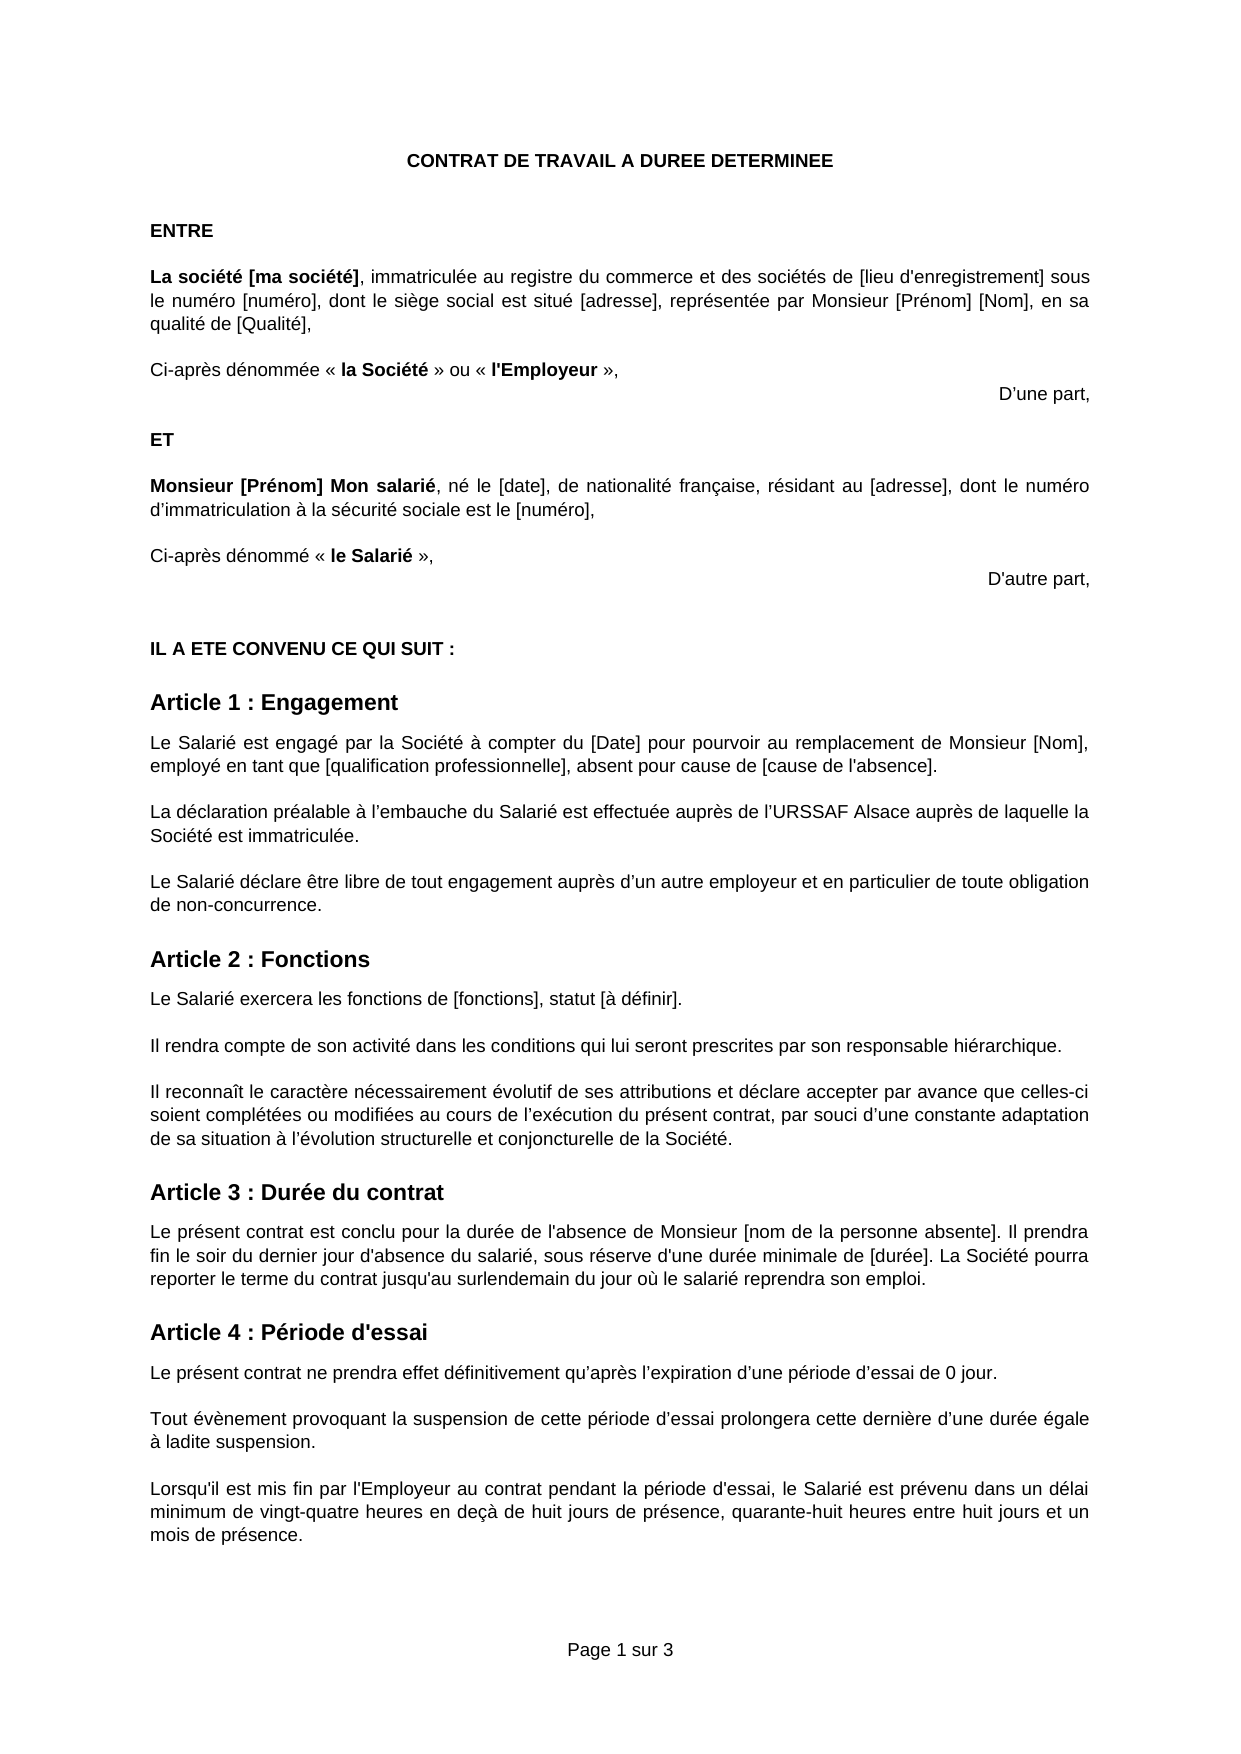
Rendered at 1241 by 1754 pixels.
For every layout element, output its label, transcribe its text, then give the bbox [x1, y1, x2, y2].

text Ci-après dénommé « le Salarié », [150, 545, 1090, 566]
text D'autre part, [150, 568, 1090, 590]
text Monsieur [Prénom] Mon salarié, né le [date], de nationalité française, résidant au [adresse], dont le numéro d’immatriculation à la sécurité sociale est le [numéro], [150, 475, 1090, 520]
text La société [ma société], immatriculée au registre du commerce et des sociétés de [lieu d'enregistrement] sous le numéro [numéro], dont le siège social est situé [adresse], représentée par Monsieur [Prénom] [Nom], en sa qualité de [Qualité], [150, 266, 1090, 334]
text Il rendra compte de son activité dans les conditions qui lui seront prescrites par son responsable hiérarchique. [150, 1034, 1090, 1056]
text Lorsqu'il est mis fin par l'Employeur au contrat pendant la période d'essai, le Salarié est prévenu dans un délai minimum de vingt-quatre heures en deçà de huit jours de présence, quarante-huit heures entre huit jours et un mois de présence. [150, 1478, 1090, 1546]
text ENTRE [150, 220, 1090, 241]
subtitle Article 2 : Fonctions [150, 946, 1090, 972]
text IL A ETE CONVENU CE QUI SUIT : [150, 638, 1090, 659]
text CONTRAT DE TRAVAIL A DUREE DETERMINEE [150, 150, 1090, 172]
text D’une part, [150, 382, 1090, 404]
text ET [150, 429, 1090, 450]
text Ci-après dénommée « la Société » ou « l'Employeur », [150, 359, 1090, 381]
text Le présent contrat est conclu pour la durée de l'absence de Monsieur [nom de la personne absente]. Il prendra fin le soir du dernier jour d'absence du salarié, sous réserve d'une durée minimale de [durée]. La Société pourra reporter le terme du contrat jusqu'au surlendemain du jour où le salarié reprendra son emploi. [150, 1221, 1090, 1289]
text Le Salarié est engagé par la Société à compter du [Date] pour pourvoir au remplacement de Monsieur [Nom], employé en tant que [qualification professionnelle], absent pour cause de [cause de l'absence]. [150, 732, 1090, 776]
text Le Salarié exercera les fonctions de [fonctions], statut [à définir]. [150, 988, 1090, 1010]
text Il reconnaît le caractère nécessairement évolutif de ses attributions et déclare accepter par avance que celles-ci soient complétées ou modifiées au cours de l’exécution du présent contrat, par souci d’une constante adaptation de sa situation à l’évolution structurelle et conjoncturelle de la Société. [150, 1081, 1090, 1149]
subtitle Article 1 : Engagement [150, 689, 1090, 716]
subtitle Article 3 : Durée du contrat [150, 1179, 1090, 1205]
text Le présent contrat ne prendra effet définitivement qu’après l’expiration d’une période d’essai de 0 jour. [150, 1362, 1090, 1383]
text La déclaration préalable à l’embauche du Salarié est effectuée auprès de l’URSSAF Alsace auprès de laquelle la Société est immatriculée. [150, 801, 1090, 846]
text Le Salarié déclare être libre de tout engagement auprès d’un autre employeur et en particulier de toute obligation de non-concurrence. [150, 871, 1090, 916]
text Tout évènement provoquant la suspension de cette période d’essai prolongera cette dernière d’une durée égale à ladite suspension. [150, 1408, 1090, 1453]
subtitle Article 4 : Période d'essai [150, 1319, 1090, 1346]
